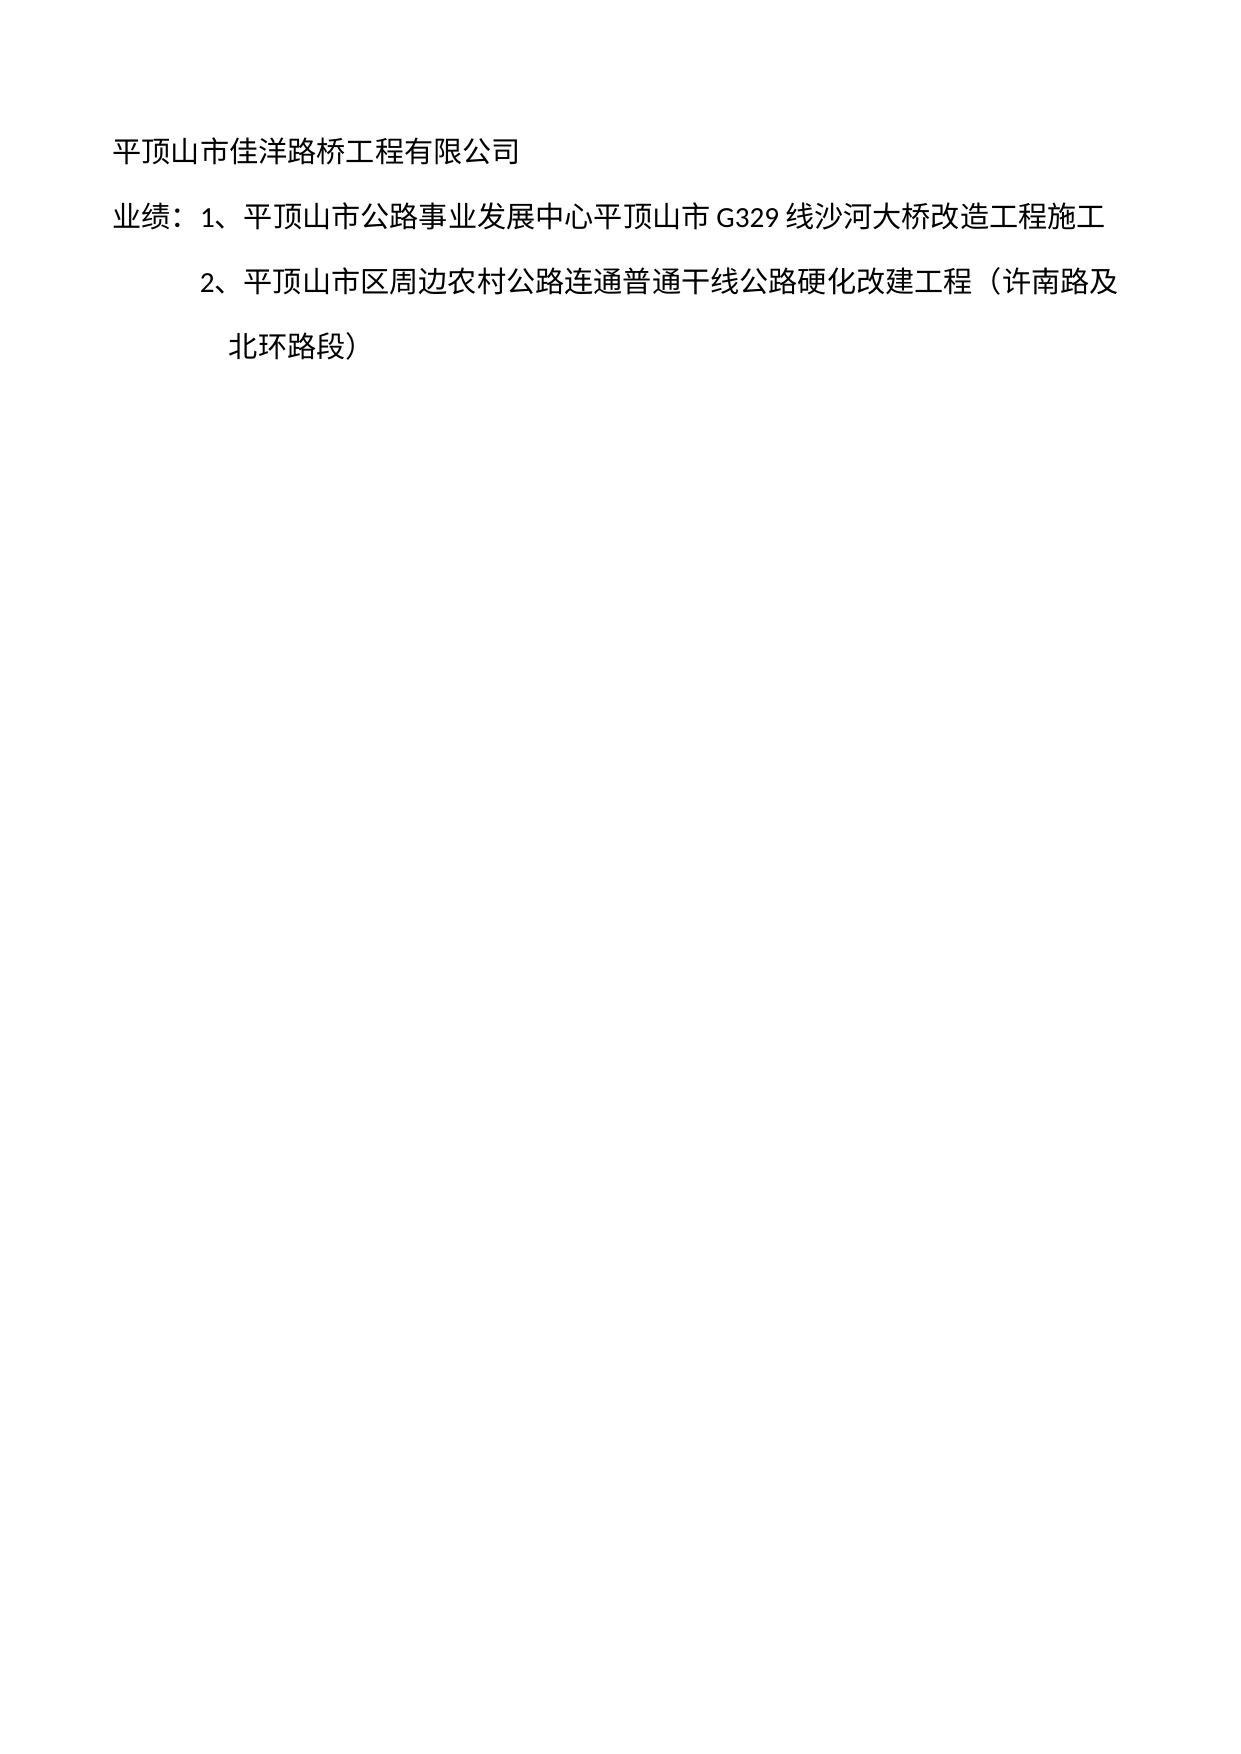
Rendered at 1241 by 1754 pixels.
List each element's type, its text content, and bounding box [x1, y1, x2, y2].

text 平顶山市佳洋路桥工程有限公司 [112, 117, 1122, 182]
list 2、平顶山市区周边农村公路连通普通干线公路硬化改建工程（许南路及北环路段） [199, 247, 1122, 377]
text 业绩：1、平顶山市公路事业发展中心平顶山市G329线沙河大桥改造工程施工 [112, 182, 1122, 247]
